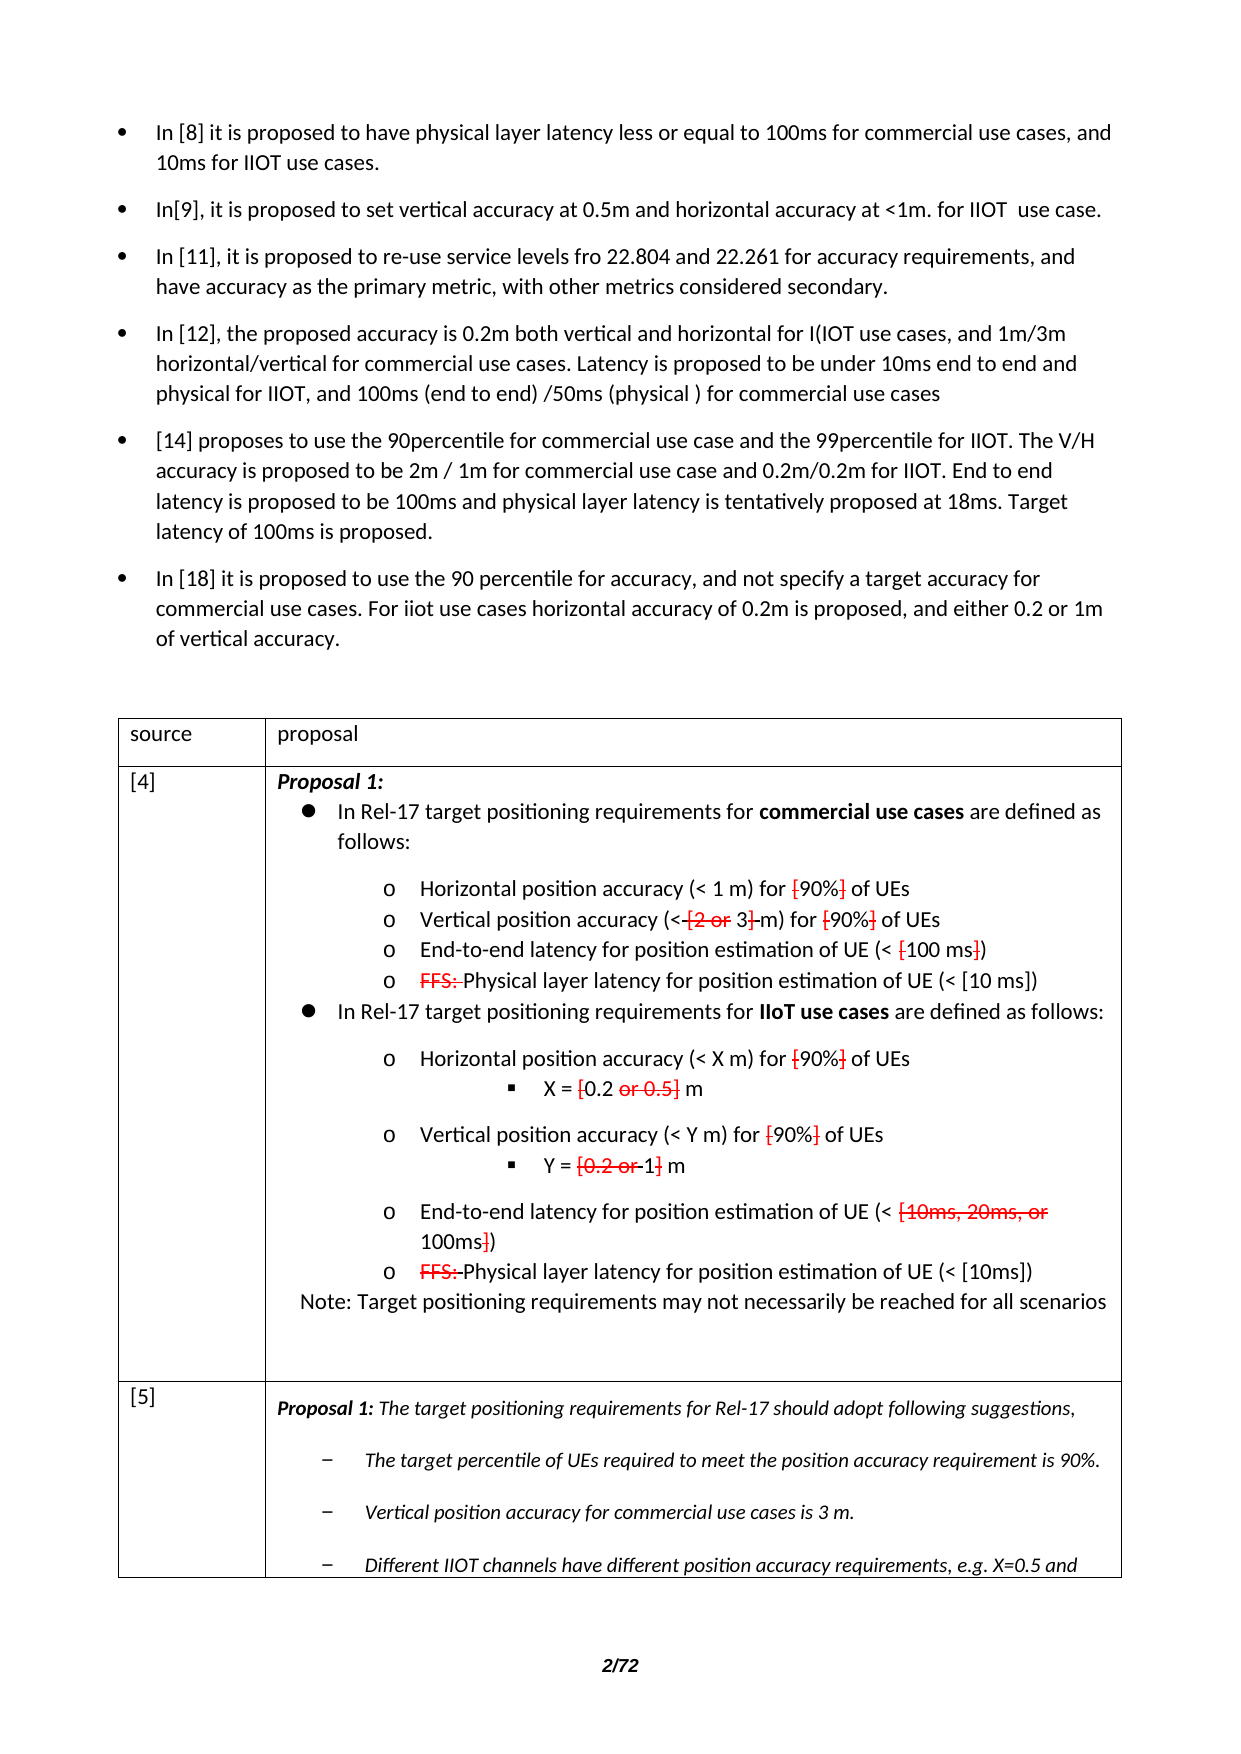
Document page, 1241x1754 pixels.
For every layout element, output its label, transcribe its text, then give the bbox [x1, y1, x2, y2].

list [14] proposes to use the 90percentile for commercial use case and the 99percentile for IIOT. The V/H accuracy is proposed to be 2m / 1m for commercial use case and 0.2m/0.2m for IIOT. End to end latency is proposed to be 100ms and physical layer latency is tentatively proposed at 18ms. Target latency of 100ms is proposed. [118, 426, 1122, 545]
list In [8] it is proposed to have physical layer latency less or equal to 100ms for commercial use cases, and 10ms for IIOT use cases. [118, 118, 1122, 176]
table_header proposal [266, 719, 1121, 766]
list In [12], the proposed accuracy is 0.2m both vertical and horizontal for I(IOT use cases, and 1m/3m horizontal/vertical for commercial use cases. Latency is proposed to be under 10ms end to end and physical for IIOT, and 100ms (end to end) /50ms (physical ) for commercial use cases [118, 319, 1122, 408]
list In[9], it is proposed to set vertical accuracy at 0.5m and horizontal accuracy at <1m. for IIOT use case. [118, 195, 1122, 223]
list In [11], it is proposed to re-use service levels fro 22.804 and 22.261 for accuracy requirements, and have accuracy as the primary metric, with other metrics considered secondary. [118, 242, 1122, 300]
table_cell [266, 1382, 1121, 1577]
table_cell Proposal 1: In Rel-17 target positioning requirements for commercial use cases are defined as follows: Horizontal position accuracy (< 1 m) for [90%] of UEs Vertical position accuracy (< [2 or 3] m) for [90%] of UEs End-to-end latency for position estimation of UE (< [100 ms]) FFS: Physical layer latency for position estimation of UE (< [10 ms]) In Rel-17 target positioning requirements for IIoT use cases are defined as follows: Horizontal position accuracy (< X m) for [90%] of UEs X = [0.2 or 0.5] m Vertical position accuracy (< Y m) for [90%] of UEs Y = [0.2 or 1] m End-to-end latency for position estimation of UE (< [10ms, 20ms, or 100ms]) FFS: Physical layer latency for position estimation of UE (< [10ms]) Note: Target positioning requirements may not necessarily be reached for all scenarios [266, 767, 1121, 1381]
table_cell [4] [119, 767, 265, 1381]
list In [18] it is proposed to use the 90 percentile for accuracy, and not specify a target accuracy for commercial use cases. For iiot use cases horizontal accuracy of 0.2m is proposed, and either 0.2 or 1m of vertical accuracy. [118, 564, 1122, 652]
table_cell [5] [119, 1382, 265, 1577]
table_header source [119, 719, 265, 766]
